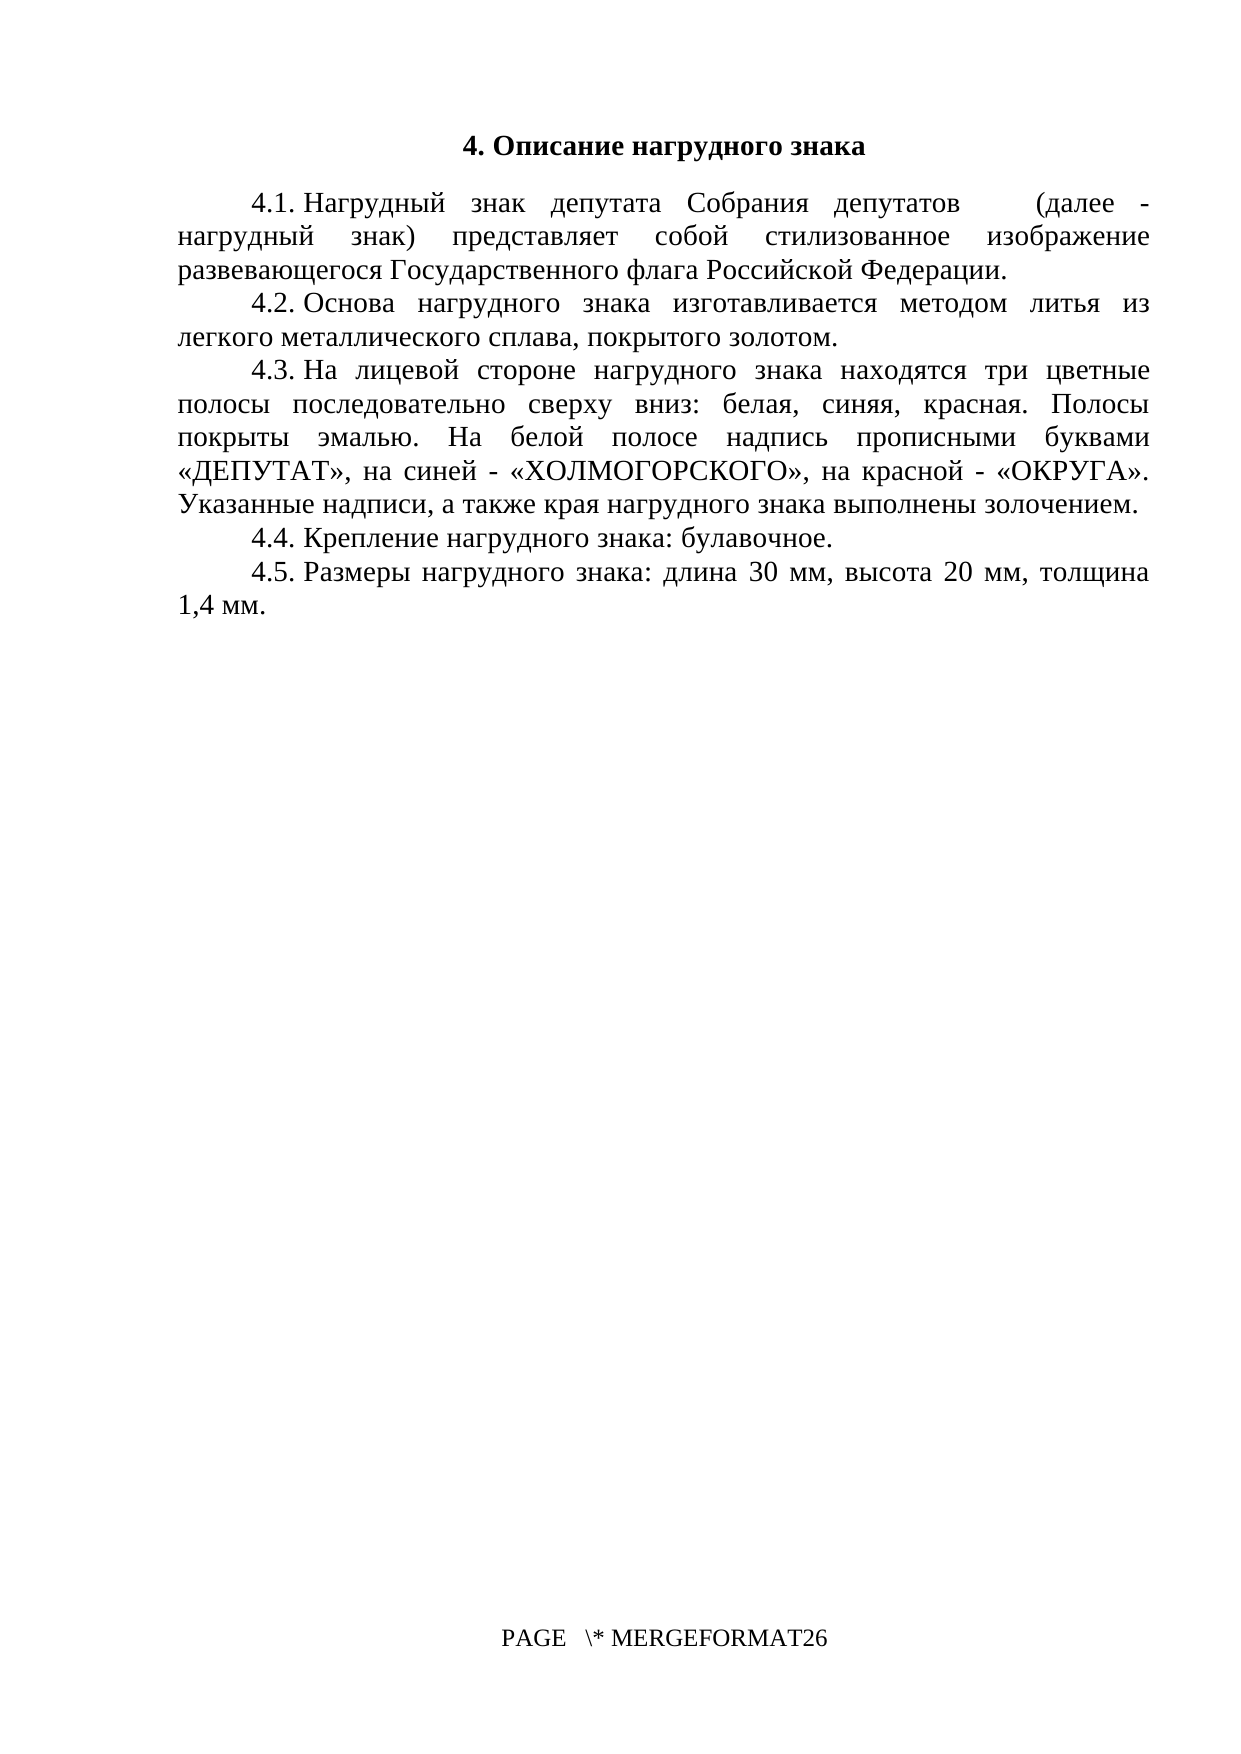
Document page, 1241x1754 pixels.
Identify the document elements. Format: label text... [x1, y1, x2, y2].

text 4.5. Размеры нагрудного знака: длина 30 мм, высота 20 мм, толщина 1,4 мм. [177, 554, 1152, 621]
text 4.2. Основа нагрудного знака изготавливается методом литья из легкого металлического сплава, покрытого золотом. [177, 285, 1152, 352]
text 4.3. На лицевой стороне нагрудного знака находятся три цветные полосы последовательно сверху вниз: белая, синяя, красная. Полосы покрыты эмалью. На белой полосе надпись прописными буквами «ДЕПУТАТ», на синей - «ХОЛМОГОРСКОГО», на красной - «ОКРУГА». Указанные надписи, а также края нагрудного знака выполнены золочением. [177, 352, 1152, 520]
text 4.1. Нагрудный знак депутата Собрания депутатов (далее - нагрудный знак) представляет собой стилизованное изображение развевающегося Государственного флага Российской Федерации. [177, 185, 1152, 285]
text 4. Описание нагрудного знака [177, 128, 1152, 161]
text 4.4. Крепление нагрудного знака: булавочное. [177, 520, 1152, 554]
